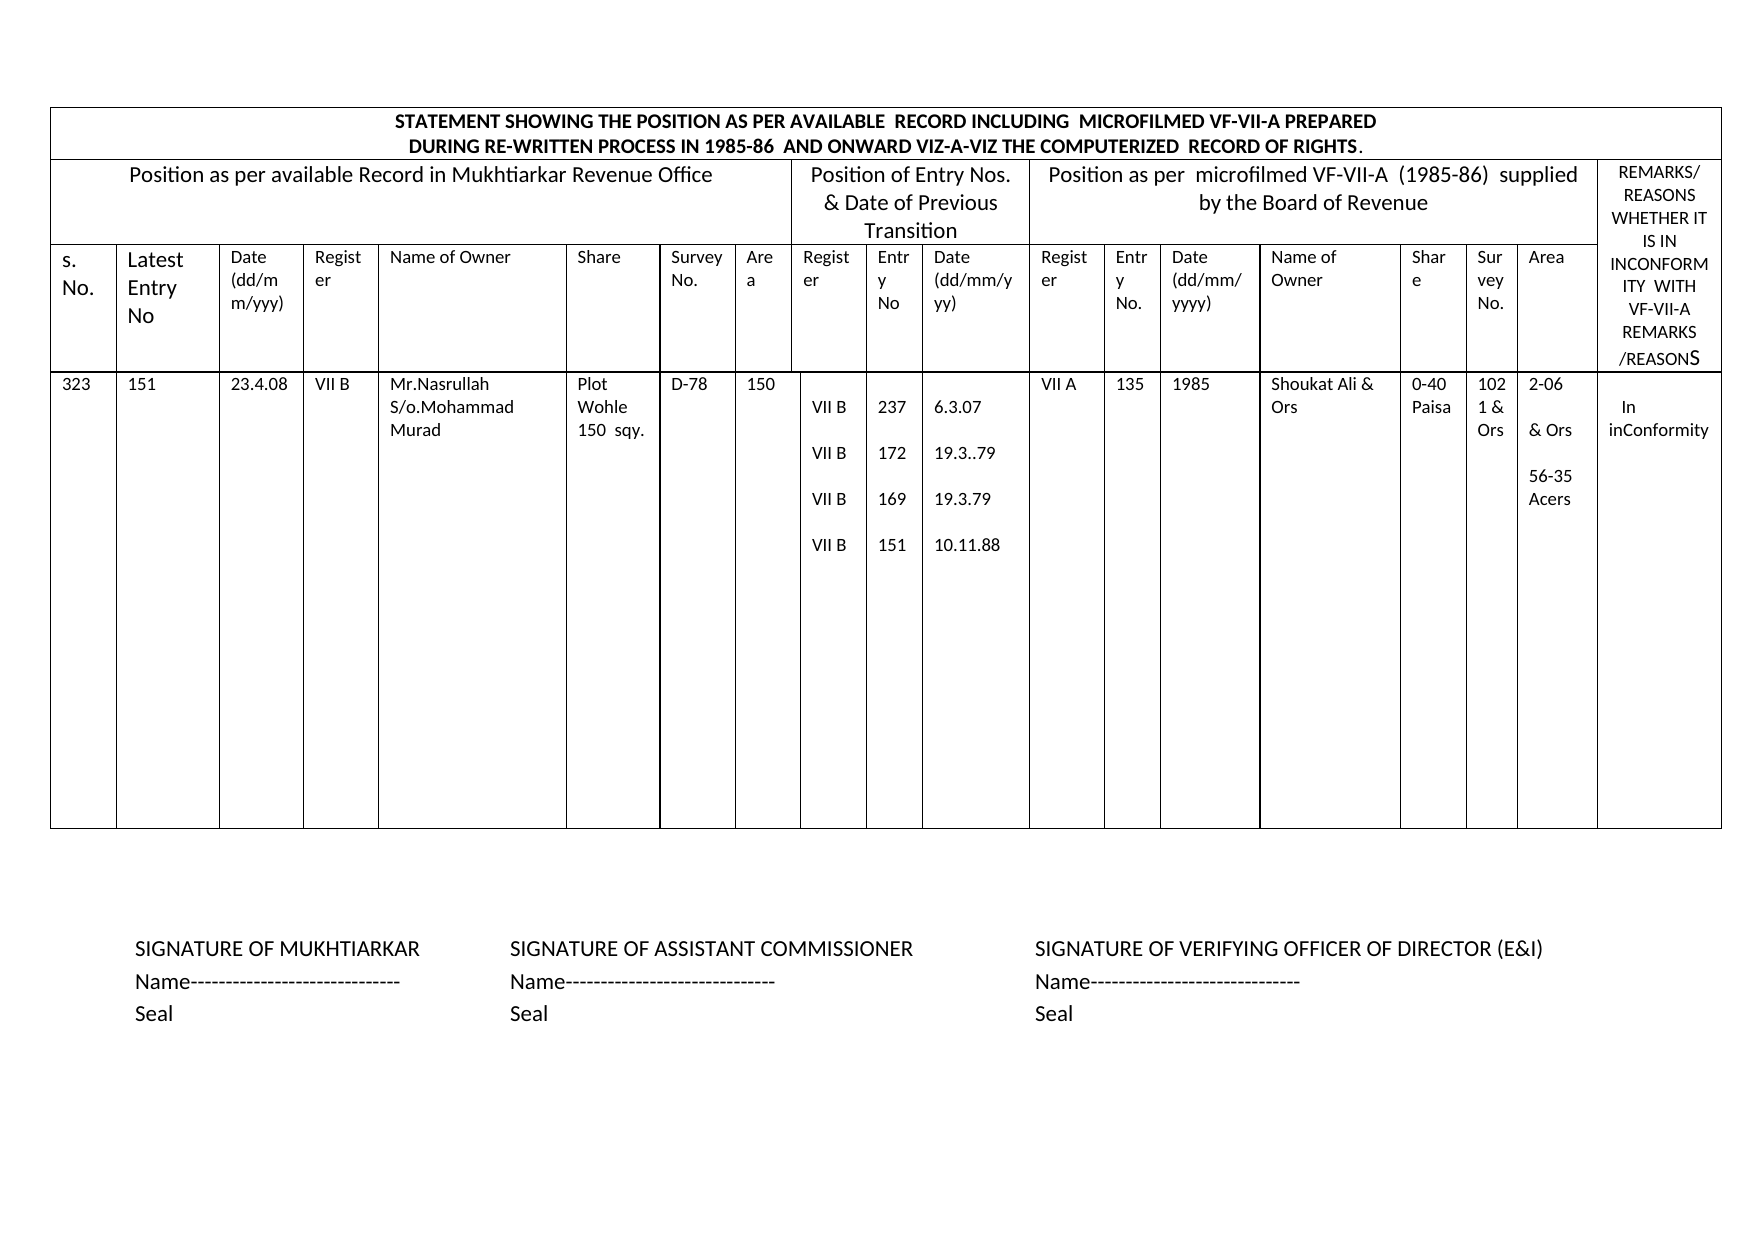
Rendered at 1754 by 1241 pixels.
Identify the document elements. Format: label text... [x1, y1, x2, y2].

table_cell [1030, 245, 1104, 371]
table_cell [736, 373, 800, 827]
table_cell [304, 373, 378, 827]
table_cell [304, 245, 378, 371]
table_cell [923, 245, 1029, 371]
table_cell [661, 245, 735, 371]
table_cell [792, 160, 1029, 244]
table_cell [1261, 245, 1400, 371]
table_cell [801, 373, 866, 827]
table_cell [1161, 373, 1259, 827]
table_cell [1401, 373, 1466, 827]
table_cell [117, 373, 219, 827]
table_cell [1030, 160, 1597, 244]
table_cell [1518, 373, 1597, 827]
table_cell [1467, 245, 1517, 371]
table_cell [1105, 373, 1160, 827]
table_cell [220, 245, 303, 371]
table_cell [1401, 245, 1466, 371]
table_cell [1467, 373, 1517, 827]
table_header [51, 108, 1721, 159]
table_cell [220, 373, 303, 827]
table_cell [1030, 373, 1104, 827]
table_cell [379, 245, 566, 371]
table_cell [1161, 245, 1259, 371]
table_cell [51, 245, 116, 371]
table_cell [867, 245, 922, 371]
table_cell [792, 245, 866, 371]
text SIGNATURE OF MUKHTIARKAR SIGNATURE OF ASSISTANT COMMISSIONER SIGNATURE OF VERIFYING OFFICER OF DIRECTOR (E&I) [135, 934, 1716, 963]
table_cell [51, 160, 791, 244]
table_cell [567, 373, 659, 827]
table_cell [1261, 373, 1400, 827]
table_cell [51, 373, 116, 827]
text Seal Seal Seal [135, 999, 1716, 1027]
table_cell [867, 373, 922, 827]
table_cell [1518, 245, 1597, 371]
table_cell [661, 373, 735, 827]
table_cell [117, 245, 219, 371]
text Name------------------------------ Name------------------------------ Name------------------------------ [135, 967, 1716, 995]
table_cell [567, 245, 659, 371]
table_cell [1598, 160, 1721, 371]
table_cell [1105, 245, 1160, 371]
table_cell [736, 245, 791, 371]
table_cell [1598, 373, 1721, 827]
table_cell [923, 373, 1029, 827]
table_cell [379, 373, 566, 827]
